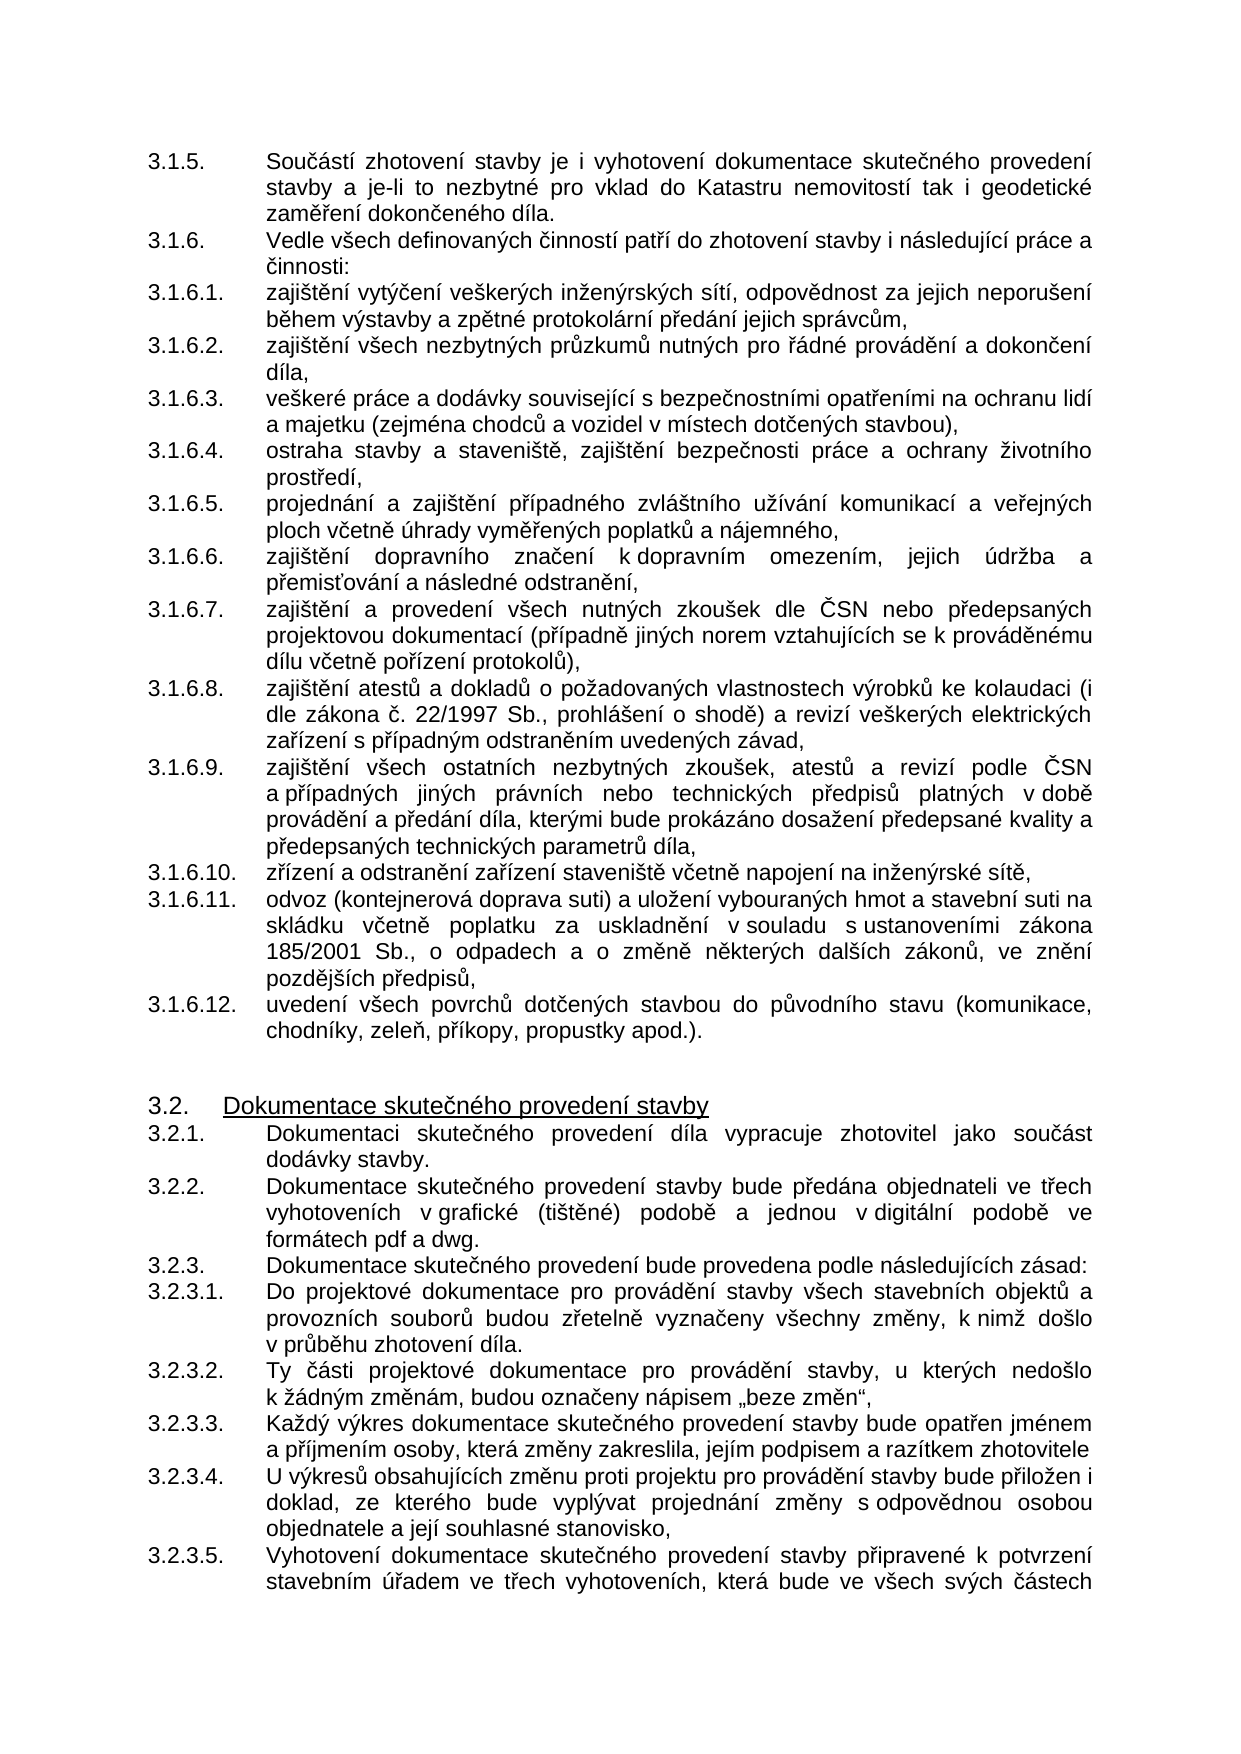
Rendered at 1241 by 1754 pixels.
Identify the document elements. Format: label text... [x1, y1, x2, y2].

list zajištění všech ostatních nezbytných zkoušek, atestů a revizí podle ČSN a případných jiných právních nebo technických předpisů platných v době provádění a předání díla, kterými bude prokázáno dosažení předepsané kvality a předepsaných technických parametrů díla, [148, 754, 1093, 859]
list veškeré práce a dodávky související s bezpečnostními opatřeními na ochranu lidí a majetku (zejména chodců a vozidel v místech dotčených stavbou), [148, 385, 1093, 437]
list odvoz (kontejnerová doprava suti) a uložení vybouraných hmot a stavební suti na skládku včetně poplatku za uskladnění v souladu s ustanoveními zákona 185/2001 Sb., o odpadech a o změně některých dalších zákonů, ve znění pozdějších předpisů, [148, 886, 1093, 991]
list Ty části projektové dokumentace pro provádění stavby, u kterých nedošlo k žádným změnám, budou označeny nápisem „beze změn“, [148, 1357, 1093, 1410]
list ostraha stavby a staveniště, zajištění bezpečnosti práce a ochrany životního prostředí, [148, 437, 1093, 490]
list zajištění vytýčení veškerých inženýrských sítí, odpovědnost za jejich neporušení během výstavby a zpětné protokolární předání jejich správcům, [148, 279, 1093, 332]
list zajištění všech nezbytných průzkumů nutných pro řádné provádění a dokončení díla, [148, 332, 1093, 385]
list Součástí zhotovení stavby je i vyhotovení dokumentace skutečného provedení stavby a je-li to nezbytné pro vklad do Katastru nemovitostí tak i geodetické zaměření dokončeného díla. [148, 148, 1093, 227]
list zřízení a odstranění zařízení staveniště včetně napojení na inženýrské sítě, [148, 859, 1093, 886]
list zajištění a provedení všech nutných zkoušek dle ČSN nebo předepsaných projektovou dokumentací (případně jiných norem vztahujících se k prováděnému dílu včetně pořízení protokolů), [148, 596, 1093, 675]
list uvedení všech povrchů dotčených stavbou do původního stavu (komunikace, chodníky, zeleň, příkopy, propustky apod.). [148, 991, 1093, 1044]
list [148, 1542, 1093, 1594]
list Dokumentace skutečného provedení stavby bude předána objednateli ve třech vyhotoveních v grafické (tištěné) podobě a jednou v digitální podobě ve formátech pdf a dwg. [148, 1173, 1093, 1252]
list Dokumentace skutečného provedení bude provedena podle následujících zásad: [148, 1252, 1093, 1278]
list Dokumentace skutečného provedení stavby [148, 1091, 1093, 1120]
list Každý výkres dokumentace skutečného provedení stavby bude opatřen jménem a příjmením osoby, která změny zakreslila, jejím podpisem a razítkem zhotovitele [148, 1410, 1093, 1463]
list Dokumentaci skutečného provedení díla vypracuje zhotovitel jako součást dodávky stavby. [148, 1120, 1093, 1173]
list zajištění dopravního značení k dopravním omezením, jejich údržba a přemisťování a následné odstranění, [148, 543, 1093, 596]
list projednání a zajištění případného zvláštního užívání komunikací a veřejných ploch včetně úhrady vyměřených poplatků a nájemného, [148, 490, 1093, 543]
list U výkresů obsahujících změnu proti projektu pro provádění stavby bude přiložen i doklad, ze kterého bude vyplývat projednání změny s odpovědnou osobou objednatele a její souhlasné stanovisko, [148, 1463, 1093, 1542]
list Vedle všech definovaných činností patří do zhotovení stavby i následující práce a činnosti: [148, 227, 1093, 279]
list zajištění atestů a dokladů o požadovaných vlastnostech výrobků ke kolaudaci (i dle zákona č. 22/1997 Sb., prohlášení o shodě) a revizí veškerých elektrických zařízení s případným odstraněním uvedených závad, [148, 675, 1093, 754]
list Do projektové dokumentace pro provádění stavby všech stavebních objektů a provozních souborů budou zřetelně vyznačeny všechny změny, k nimž došlo v průběhu zhotovení díla. [148, 1278, 1093, 1357]
